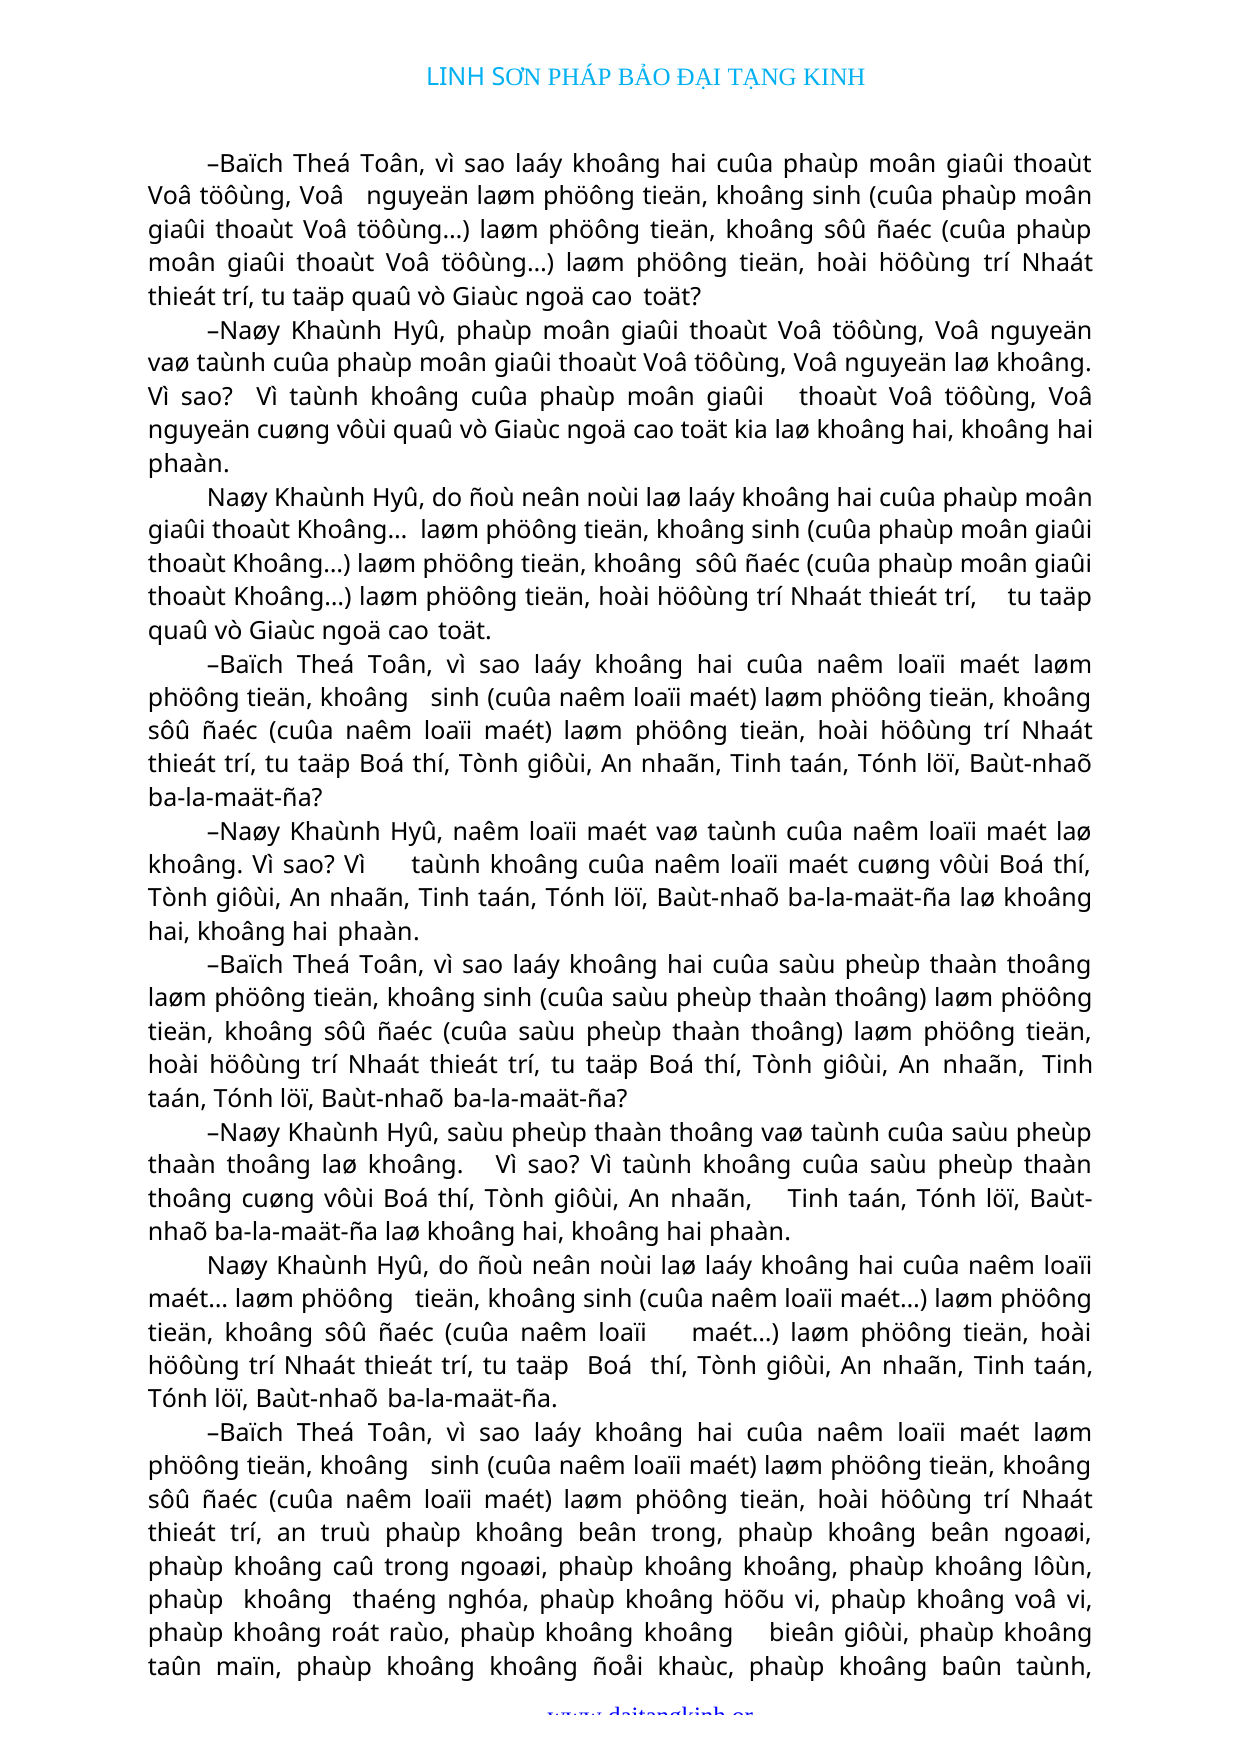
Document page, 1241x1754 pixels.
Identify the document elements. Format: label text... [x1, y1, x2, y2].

text –Naøy Khaùnh Hyû, naêm loaïi maét vaø taùnh cuûa naêm loaïi maét laø khoâng. Vì sao? Vì taùnh khoâng cuûa naêm loaïi maét cuøng vôùi Boá thí, Tònh giôùi, An nhaãn, Tinh taán, Tónh löï, Baùt-nhaõ ba-la-maät-ña laø khoâng hai, khoâng hai phaàn. [148, 814, 1093, 947]
text –Baïch Theá Toân, vì sao laáy khoâng hai cuûa naêm loaïi maét laøm phöông tieän, khoâng sinh (cuûa naêm loaïi maét) laøm phöông tieän, khoâng sôû ñaéc (cuûa naêm loaïi maét) laøm phöông tieän, hoài höôùng trí Nhaát thieát trí, tu taäp Boá thí, Tònh giôùi, An nhaãn, Tinh taán, Tónh löï, Baùt-nhaõ ba-la-maät-ña? [148, 647, 1093, 814]
text –Baïch Theá Toân, vì sao laáy khoâng hai cuûa saùu pheùp thaàn thoâng laøm phöông tieän, khoâng sinh (cuûa saùu pheùp thaàn thoâng) laøm phöông tieän, khoâng sôû ñaéc (cuûa saùu pheùp thaàn thoâng) laøm phöông tieän, hoài höôùng trí Nhaát thieát trí, tu taäp Boá thí, Tònh giôùi, An nhaãn, Tinh taán, Tónh löï, Baùt-nhaõ ba-la-maät-ña? [148, 947, 1093, 1114]
text –Baïch Theá Toân, vì sao laáy khoâng hai cuûa phaùp moân giaûi thoaùt Voâ töôùng, Voâ nguyeän laøm phöông tieän, khoâng sinh (cuûa phaùp moân giaûi thoaùt Voâ töôùng…) laøm phöông tieän, khoâng sôû ñaéc (cuûa phaùp moân giaûi thoaùt Voâ töôùng…) laøm phöông tieän, hoài höôùng trí Nhaát thieát trí, tu taäp quaû vò Giaùc ngoä cao toät? [148, 145, 1093, 312]
text Naøy Khaùnh Hyû, do ñoù neân noùi laø laáy khoâng hai cuûa phaùp moân giaûi thoaùt Khoâng… laøm phöông tieän, khoâng sinh (cuûa phaùp moân giaûi thoaùt Khoâng…) laøm phöông tieän, khoâng sôû ñaéc (cuûa phaùp moân giaûi thoaùt Khoâng…) laøm phöông tieän, hoài höôùng trí Nhaát thieát trí, tu taäp quaû vò Giaùc ngoä cao toät. [148, 479, 1093, 647]
text –Naøy Khaùnh Hyû, phaùp moân giaûi thoaùt Voâ töôùng, Voâ nguyeän vaø taùnh cuûa phaùp moân giaûi thoaùt Voâ töôùng, Voâ nguyeän laø khoâng. Vì sao? Vì taùnh khoâng cuûa phaùp moân giaûi thoaùt Voâ töôùng, Voâ nguyeän cuøng vôùi quaû vò Giaùc ngoä cao toät kia laø khoâng hai, khoâng hai phaàn. [148, 312, 1093, 479]
text –Naøy Khaùnh Hyû, saùu pheùp thaàn thoâng vaø taùnh cuûa saùu pheùp thaàn thoâng laø khoâng. Vì sao? Vì taùnh khoâng cuûa saùu pheùp thaàn thoâng cuøng vôùi Boá thí, Tònh giôùi, An nhaãn, Tinh taán, Tónh löï, Baùt-nhaõ ba-la-maät-ña laø khoâng hai, khoâng hai phaàn. [148, 1114, 1093, 1248]
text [148, 1415, 1093, 1682]
text Naøy Khaùnh Hyû, do ñoù neân noùi laø laáy khoâng hai cuûa naêm loaïi maét… laøm phöông tieän, khoâng sinh (cuûa naêm loaïi maét…) laøm phöông tieän, khoâng sôû ñaéc (cuûa naêm loaïi maét…) laøm phöông tieän, hoài höôùng trí Nhaát thieát trí, tu taäp Boá thí, Tònh giôùi, An nhaãn, Tinh taán, Tónh löï, Baùt-nhaõ ba-la-maät-ña. [148, 1248, 1093, 1415]
